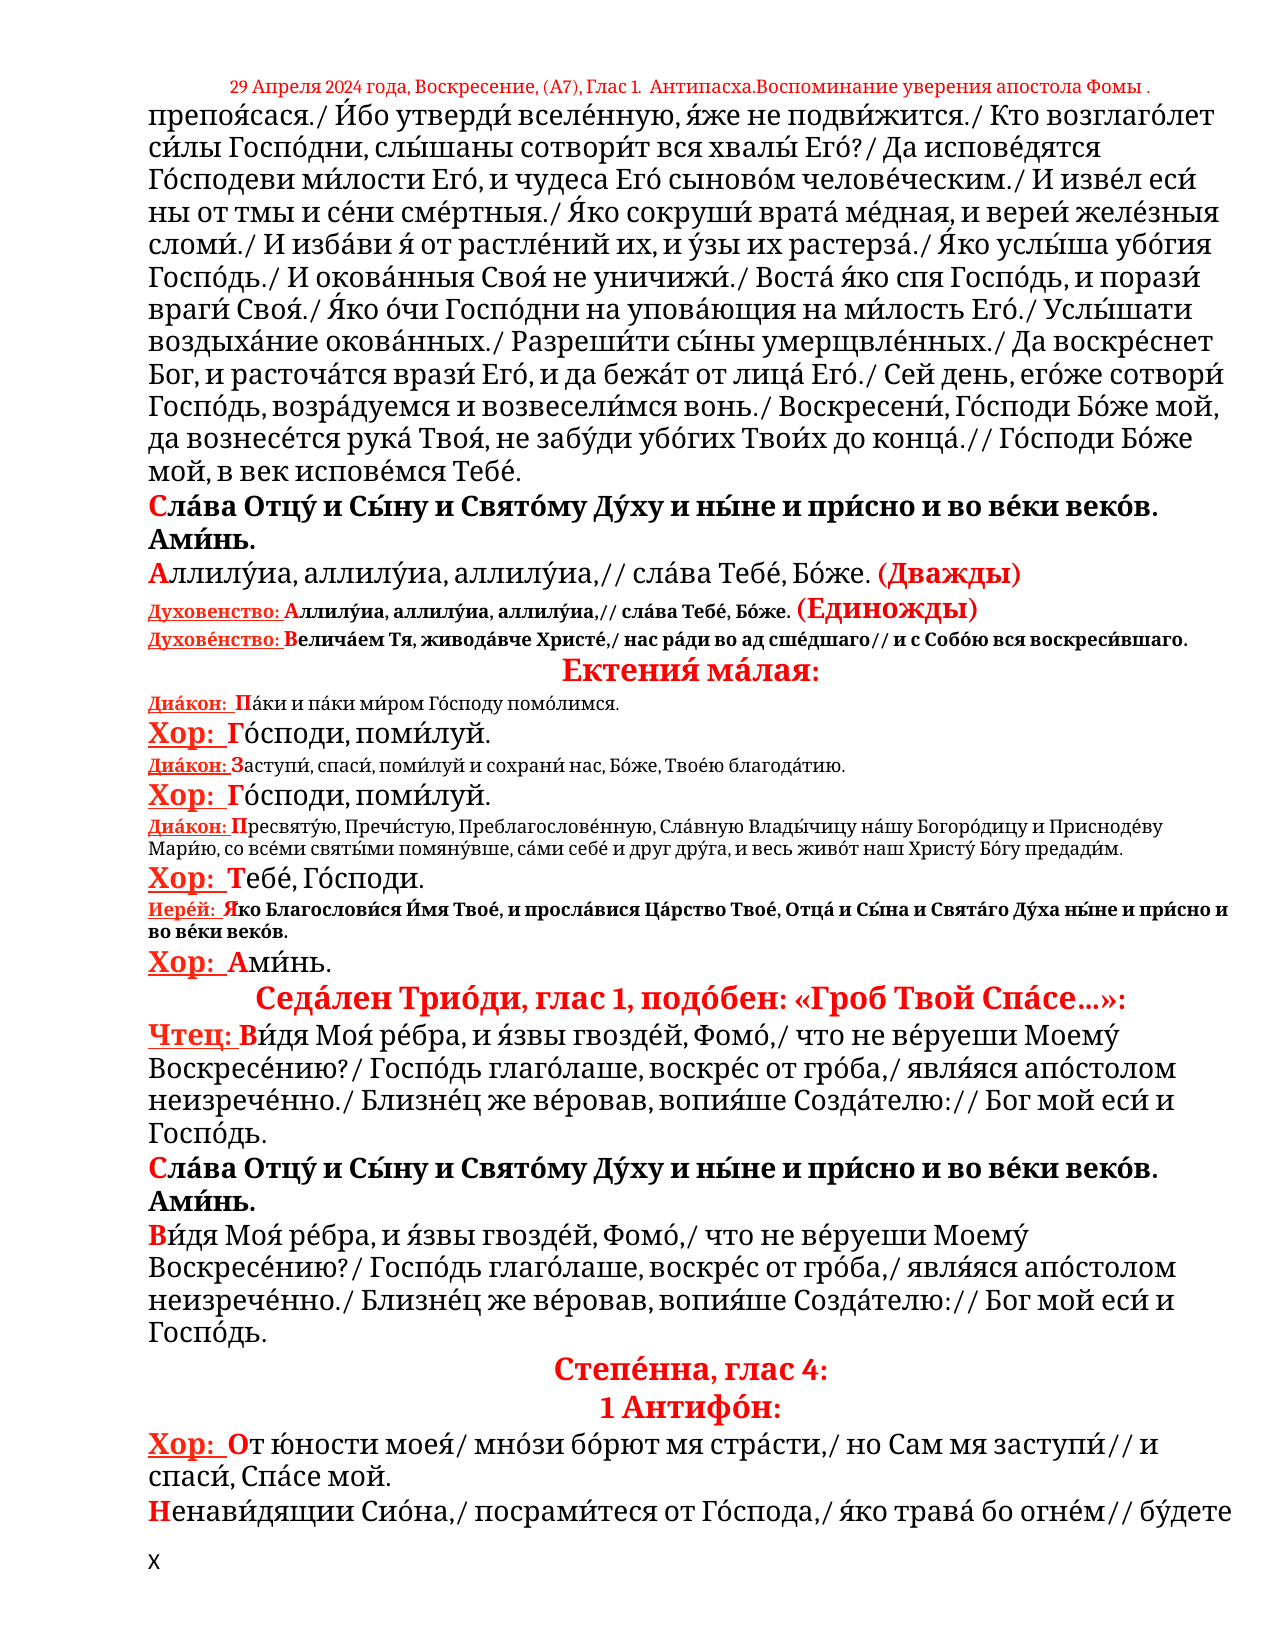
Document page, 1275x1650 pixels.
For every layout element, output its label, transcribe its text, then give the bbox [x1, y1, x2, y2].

text Чтец: Ви́дя Моя́ ре́бра, и я́звы гвозде́й, Фомо́,/ что не ве́руеши Моему́ Воскресе́нию?/ Госпо́дь глаго́лаше, воскре́с от гро́ба,/ явля́яся апо́столом неизрече́нно./ Близне́ц же ве́ровав, вопия́ше Созда́телю:// Бог мой еси́ и Госпо́дь. [148, 1363, 1233, 1494]
text Диа́кон: Па́ки и па́ки ми́ром Го́споду помо́лимся. [148, 1035, 1233, 1059]
text Сла́ва Отцу́ и Сы́ну и Свято́му Ду́ху и ны́не и при́сно и во ве́ки веко́в. Ами́нь. [148, 834, 1233, 900]
text Хор: Тебе́, Го́споди. [148, 1206, 1233, 1240]
text Седа́лен Трио́ди, глас 1, подо́бен: «Гроб Твой Спа́се…»: [148, 1325, 1233, 1361]
text Аллилу́иа, аллилу́иа, аллилу́иа. [148, 204, 1233, 238]
text Духовенство: Аллилу́иа, аллилу́иа, аллилу́иа,// сла́ва Тебе́, Бо́же. (Единожды) [148, 937, 1233, 969]
text Велича́ние: [148, 240, 1233, 276]
text Аллилу́иа, аллилу́иа, аллилу́иа,// сла́ва Тебе́, Бо́же. (Дважды) [148, 902, 1233, 935]
text Испове́дайтеся Го́сподеви, я́ко Благ, я́ко в век ми́лость Его́. [148, 100, 1233, 132]
text Хор: Госпо́дь воцари́ся, в ле́поту облече́ся./ Облече́ся Госпо́дь в си́лу и препоя́сася./ И́бо утверди́ вселе́нную, я́же не подви́жится./ Кто возглаго́лет си́лы Госпо́дни, слы́шаны сотвори́т вся хвалы́ Его́?/ Да испове́дятся Го́сподеви ми́лости Его́, и чудеса Его́ сыново́м челове́ческим./ И изве́л еси́ ны от тмы и се́ни сме́ртныя./ Я́ко сокруши́ врата́ ме́дная, и вереи́ желе́зныя сломи́./ И изба́ви я́ от растле́ний их, и у́зы их растерза́./ Я́ко услы́ша убо́гия Госпо́дь./ И окова́нныя Своя́ не уничижи́./ Воста́ я́ко спя Госпо́дь, и порази́ враги́ Своя́./ Я́ко о́чи Госпо́дни на упова́ющия на ми́лость Его́./ Услы́шати воздыха́ние окова́нных./ Разреши́ти сы́ны умерщвле́нных./ Да воскре́снет Бог, и расточа́тся врази́ Его́, и да бежа́т от лица́ Его́./ Сей день, его́же сотвори́ Госпо́дь, возра́дуемся и возвесели́мся вонь./ Воскресени́, Го́споди Бо́же мой, да вознесе́тся рука́ Твоя́, не забу́ди убо́гих Твои́х до конца́.// Го́споди Бо́же мой, в век испове́мся Тебе́. [148, 410, 1233, 832]
text Хор: Велича́ем Тя, живода́вче Христе́,/ нас ра́ди во ад сше́дшаго// и с Собо́ю вся воскреси́вшаго. [148, 304, 1233, 370]
text Диа́кон: Заступи́, спаси́, поми́луй и сохрани́ нас, Бо́же, Твое́ю благода́тию. [148, 1097, 1233, 1121]
text Псало́м избра́нный: [148, 372, 1233, 408]
text Ектения́ ма́лая: [148, 997, 1233, 1033]
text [148, 134, 1233, 168]
text Хор: Ами́нь. [148, 1289, 1233, 1323]
text Хор: Го́споди, поми́луй. [148, 1061, 1233, 1095]
text Хор: Го́споди, поми́луй. [148, 1123, 1233, 1157]
text Духове́нство: Велича́ем Тя, живода́вче Христе́,/ нас ра́ди во ад сше́дшаго// и с Собо́ю вся воскреси́вшаго. [148, 278, 1233, 302]
text Диа́кон: Пресвяту́ю, Пречи́стую, Преблагослове́нную, Сла́вную Влады́чицу на́шу Богоро́дицу и Присноде́ву Мари́ю, со все́ми святы́ми помяну́вше, са́ми себе́ и друг дру́га, и весь живо́т наш Христу́ Бо́гу предади́м. [148, 1159, 1233, 1204]
text Духове́нство: Велича́ем Тя, живода́вче Христе́,/ нас ра́ди во ад сше́дшаго// и с Собо́ю вся воскреси́вшаго. [148, 971, 1233, 995]
text Испове́дайтеся Бо́гу Небе́сному, я́ко в век ми́лость Его́. [148, 170, 1233, 202]
text Иере́й: Я́ко Благослови́ся И́мя Твое́, и просла́вися Ца́рство Твое́, Отца́ и Сы́на и Свята́го Ду́ха ны́не и при́сно и во ве́ки веко́в. [148, 1242, 1233, 1287]
